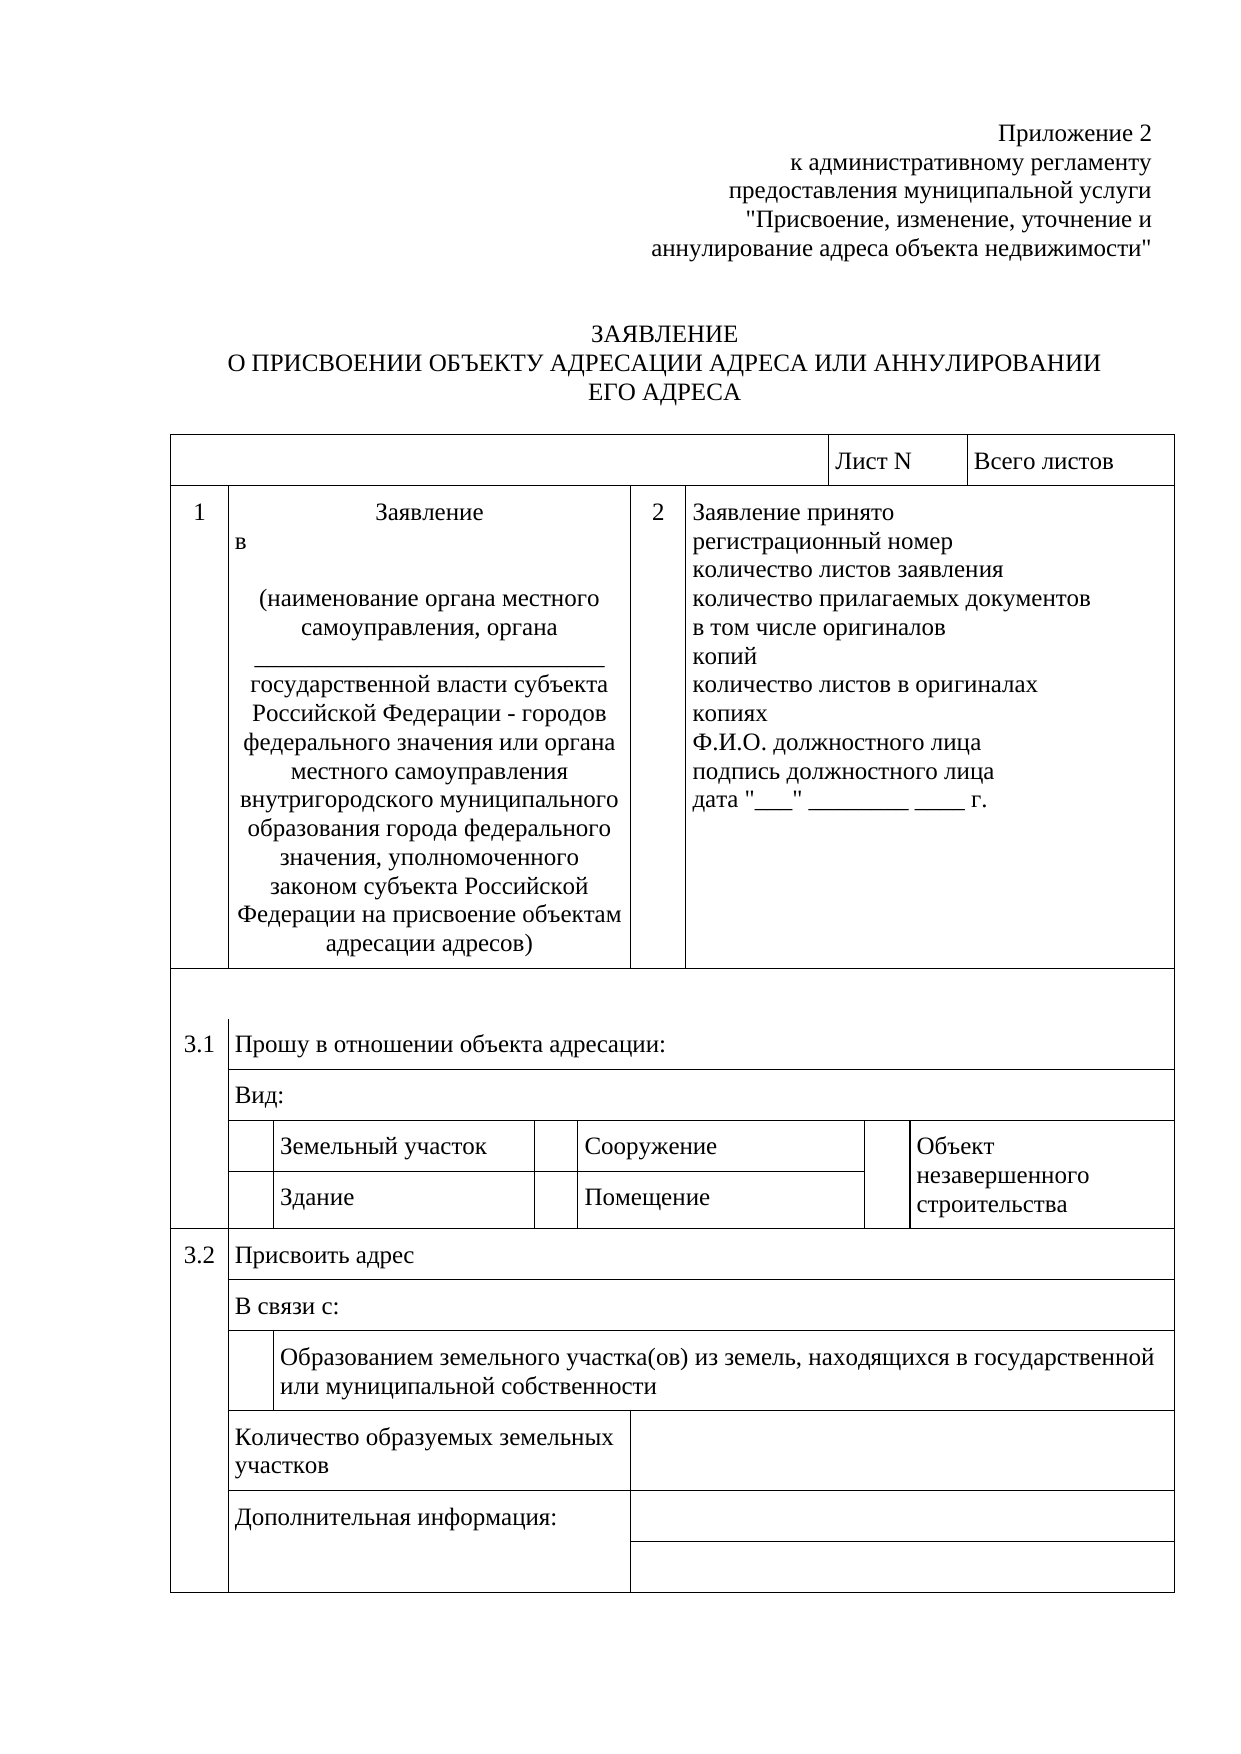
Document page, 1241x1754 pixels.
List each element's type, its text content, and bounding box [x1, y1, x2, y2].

text аннулирование адреса объекта недвижимости" [177, 233, 1152, 262]
table_cell 2 [631, 486, 685, 968]
text ЗАЯВЛЕНИЕ [177, 319, 1152, 348]
table_cell Заявление в (наименование органа местного самоуправления, органа ____________________________ государственной власти субъекта Российской Федерации - городов федерального значения или органа местного самоуправления внутригородского муниципального образования города федерального значения, уполномоченного законом субъекта Российской Федерации на присвоение объектам адресации адресов) [229, 486, 630, 968]
table_cell Здание [274, 1172, 534, 1228]
table_cell [535, 1121, 577, 1171]
table_header [171, 435, 828, 485]
table_cell [631, 1491, 1174, 1541]
table_cell [229, 1172, 273, 1228]
table_cell [535, 1172, 577, 1228]
text "Присвоение, изменение, уточнение и [177, 204, 1152, 233]
table_cell В связи с: [229, 1280, 1174, 1330]
table_header Всего листов [968, 435, 1174, 485]
table_cell 1 [171, 486, 228, 968]
text Приложение 2 [177, 118, 1152, 147]
text О ПРИСВОЕНИИ ОБЪЕКТУ АДРЕСАЦИИ АДРЕСА ИЛИ АННУЛИРОВАНИИ [177, 348, 1152, 377]
table_cell [229, 1331, 273, 1410]
table_cell Дополнительная информация: [229, 1491, 630, 1592]
table_cell [631, 1542, 1174, 1592]
table_cell [631, 1411, 1174, 1490]
text к административному регламенту [177, 147, 1152, 176]
table_cell Сооружение [578, 1121, 864, 1171]
table_cell 3.2 [171, 1229, 228, 1592]
table_cell [229, 1121, 273, 1171]
table_cell 3.1 [171, 1019, 228, 1228]
text предоставления муниципальной услуги [177, 176, 1152, 204]
table_cell Образованием земельного участка(ов) из земель, находящихся в государственной или муниципальной собственности [274, 1331, 1174, 1410]
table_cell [229, 1411, 630, 1490]
table_cell Вид: [229, 1070, 1174, 1120]
text ЕГО АДРЕСА [177, 377, 1152, 406]
table_cell Объект незавершенного строительства [911, 1121, 1174, 1228]
table_cell Земельный участок [274, 1121, 534, 1171]
table_cell Прошу в отношении объекта адресации: [229, 1019, 1174, 1069]
table_cell [171, 969, 1174, 1019]
table_cell Помещение [578, 1172, 864, 1228]
table_cell Присвоить адрес [229, 1229, 1174, 1279]
table_header Лист N [829, 435, 967, 485]
table_cell Заявление принято регистрационный номер количество листов заявления количество прилагаемых документов в том числе оригиналов копий количество листов в оригиналах копиях Ф.И.О. должностного лица подпись должностного лица дата "___" ________ ____ г. [686, 486, 1174, 968]
table_cell [865, 1121, 909, 1228]
